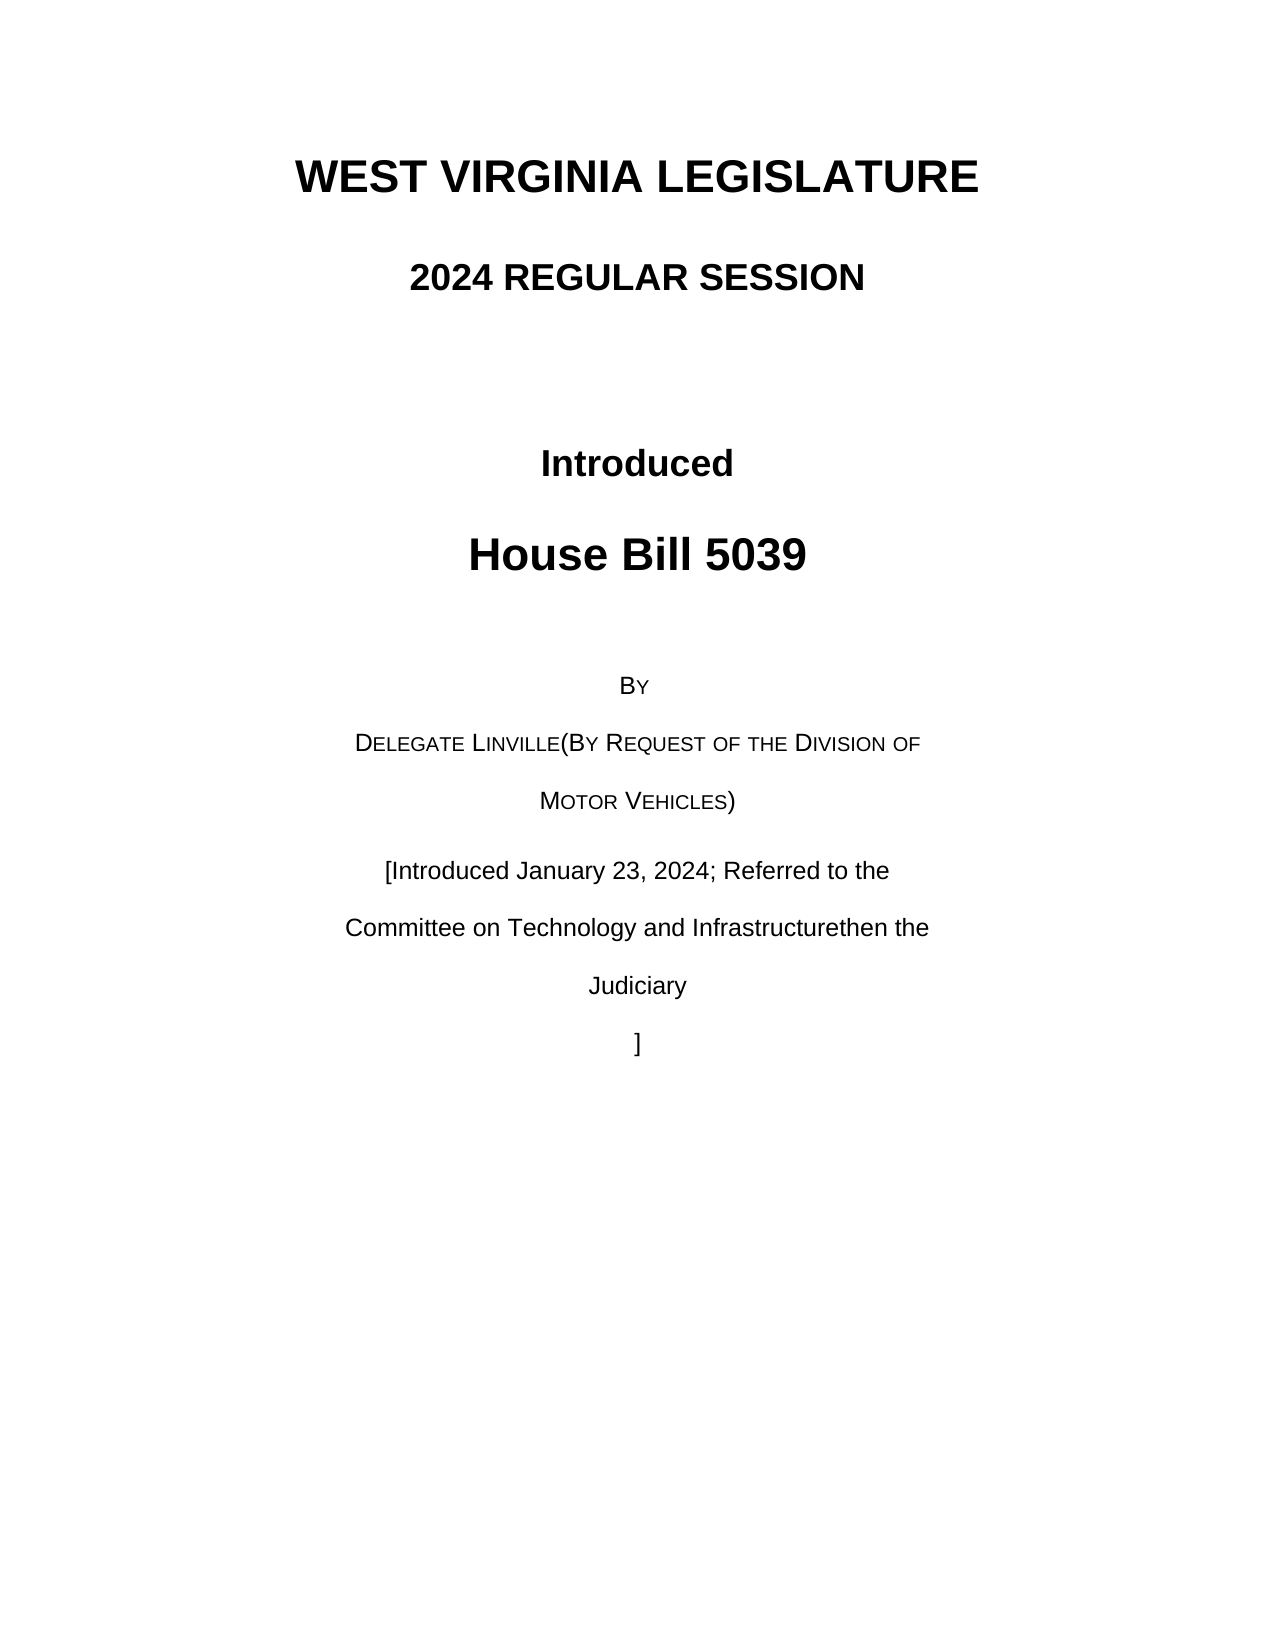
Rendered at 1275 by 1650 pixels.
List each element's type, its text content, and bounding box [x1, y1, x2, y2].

text Bill [150, 528, 1125, 581]
text [] [337, 856, 937, 1057]
title WEST VIRGINIA LEGISLATURE [150, 150, 1125, 203]
title 2024 REGULAR SESSION [150, 255, 1125, 298]
text By [337, 671, 937, 814]
